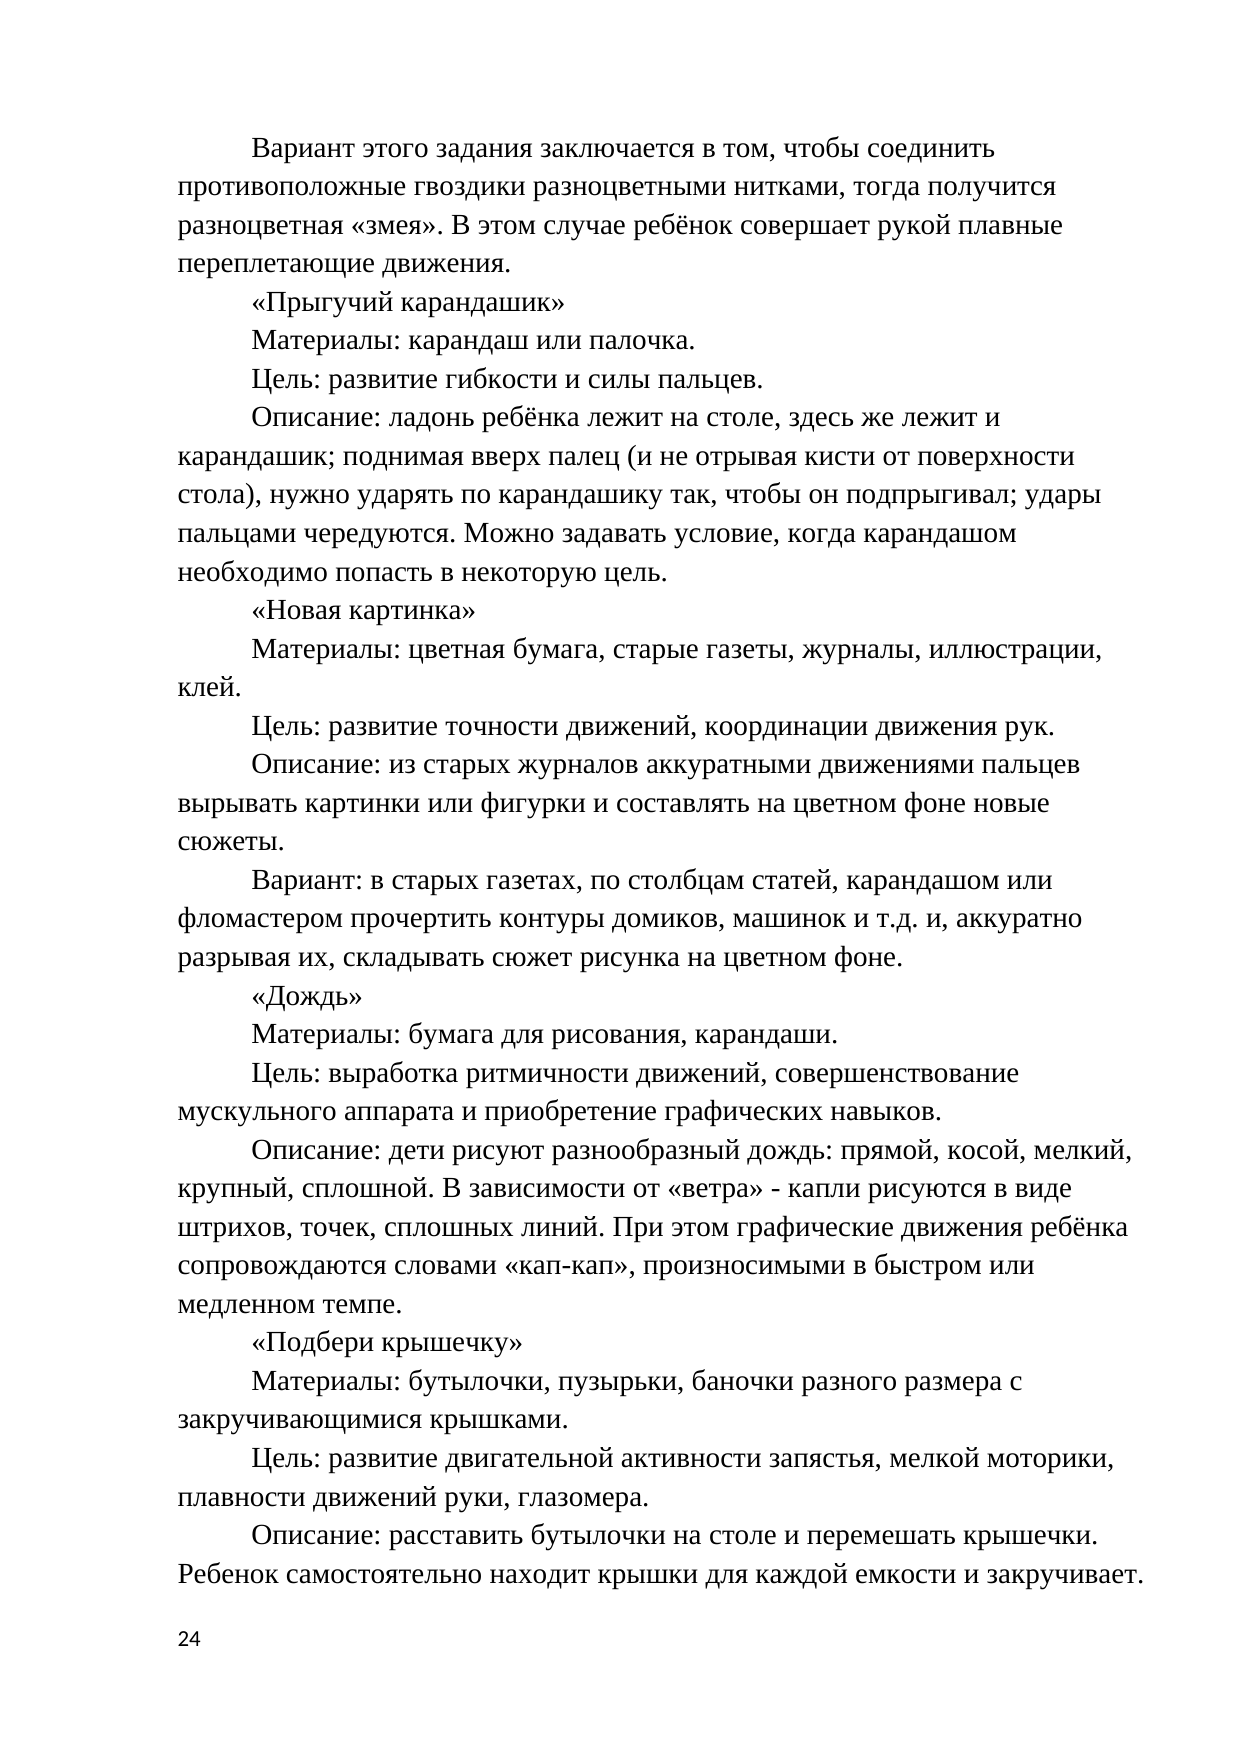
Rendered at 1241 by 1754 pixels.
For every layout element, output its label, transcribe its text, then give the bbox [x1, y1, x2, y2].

text Вариант этого задания заключается в том, чтобы соединить противоположные гвоздики разноцветными нитками, тогда получится разноцветная «змея». В этом случае ребёнок совершает рукой плавные переплетающие движения. [177, 130, 1152, 279]
text Описание: дети рисуют разнообразный дождь: прямой, косой, мелкий, крупный, сплошной. В зависимости от «ветра» - капли рисуются в виде штрихов, точек, сплошных линий. При этом графические движения ребёнка сопровождаются словами «кап-кап», произносимыми в быстром или медленном темпе. [177, 1132, 1152, 1319]
text Цель: развитие двигательной активности запястья, мелкой моторики, плавности движений руки, глазомера. [177, 1440, 1152, 1512]
text Описание: из старых журналов аккуратными движениями пальцев вырывать картинки или фигурки и составлять на цветном фоне новые сюжеты. [177, 746, 1152, 857]
text Цель: развитие гибкости и силы пальцев. [177, 361, 1152, 394]
text «Подбери крышечку» [177, 1324, 1152, 1358]
text Описание: расставить бутылочки на столе и перемешать крышечки. Ребенок самостоятельно находит крышки для каждой емкости и закручивает. [177, 1517, 1152, 1589]
text Материалы: карандаш или палочка. [177, 322, 1152, 356]
text Цель: выработка ритмичности движений, совершенствование мускульного аппарата и приобретение графических навыков. [177, 1055, 1152, 1127]
text Материалы: цветная бумага, старые газеты, журналы, иллюстрации, клей. [177, 631, 1152, 703]
text «Дождь» [177, 978, 1152, 1011]
text Цель: развитие точности движений, координации движения рук. [177, 708, 1152, 741]
text Материалы: бутылочки, пузырьки, баночки разного размера с закручивающимися крышками. [177, 1363, 1152, 1435]
text «Прыгучий карандашик» [177, 284, 1152, 317]
text Описание: ладонь ребёнка лежит на столе, здесь же лежит и карандашик; поднимая вверх палец (и не отрывая кисти от поверхности стола), нужно ударять по карандашику так, чтобы он подпрыгивал; удары пальцами чередуются. Можно задавать условие, когда карандашом необходимо попасть в некоторую цель. [177, 399, 1152, 587]
text Вариант: в старых газетах, по столбцам статей, карандашом или фломастером прочертить контуры домиков, машинок и т.д. и, аккуратно разрывая их, складывать сюжет рисунка на цветном фоне. [177, 862, 1152, 973]
text Материалы: бумага для рисования, карандаши. [177, 1016, 1152, 1050]
text «Новая картинка» [177, 592, 1152, 626]
